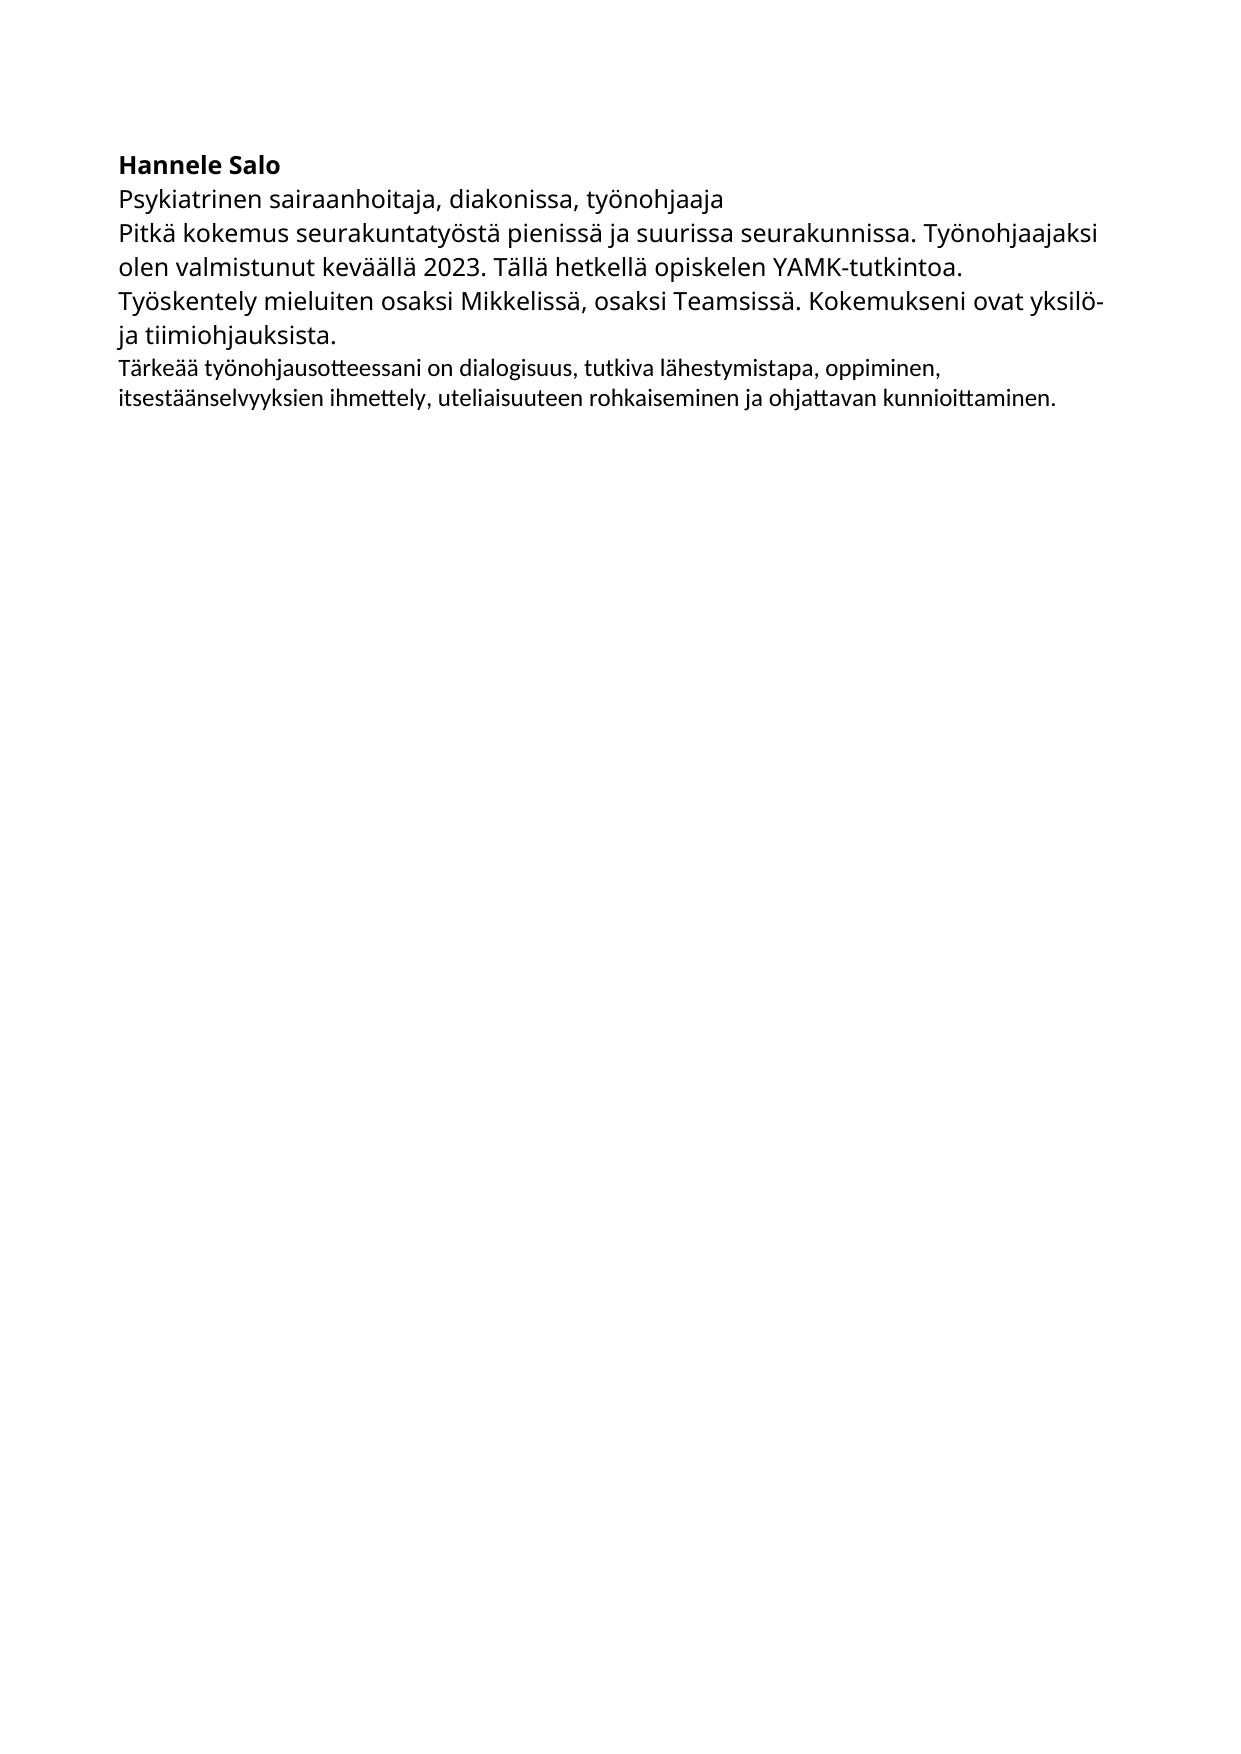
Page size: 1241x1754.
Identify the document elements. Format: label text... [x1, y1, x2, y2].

text Psykiatrinen sairaanhoitaja, diakonissa, työnohjaaja [118, 182, 1122, 216]
text Hannele Salo [118, 148, 1122, 182]
text Tärkeää työnohjausotteessani on dialogisuus, tutkiva lähestymistapa, oppiminen, itsestäänselvyyksien ihmettely, uteliaisuuteen rohkaiseminen ja ohjattavan kunnioittaminen. [118, 352, 1122, 413]
text Pitkä kokemus seurakuntatyöstä pienissä ja suurissa seurakunnissa. Työnohjaajaksi olen valmistunut keväällä 2023. Tällä hetkellä opiskelen YAMK-tutkintoa. [118, 216, 1122, 284]
text Työskentely mieluiten osaksi Mikkelissä, osaksi Teamsissä. Kokemukseni ovat yksilö- ja tiimiohjauksista. [118, 284, 1122, 352]
